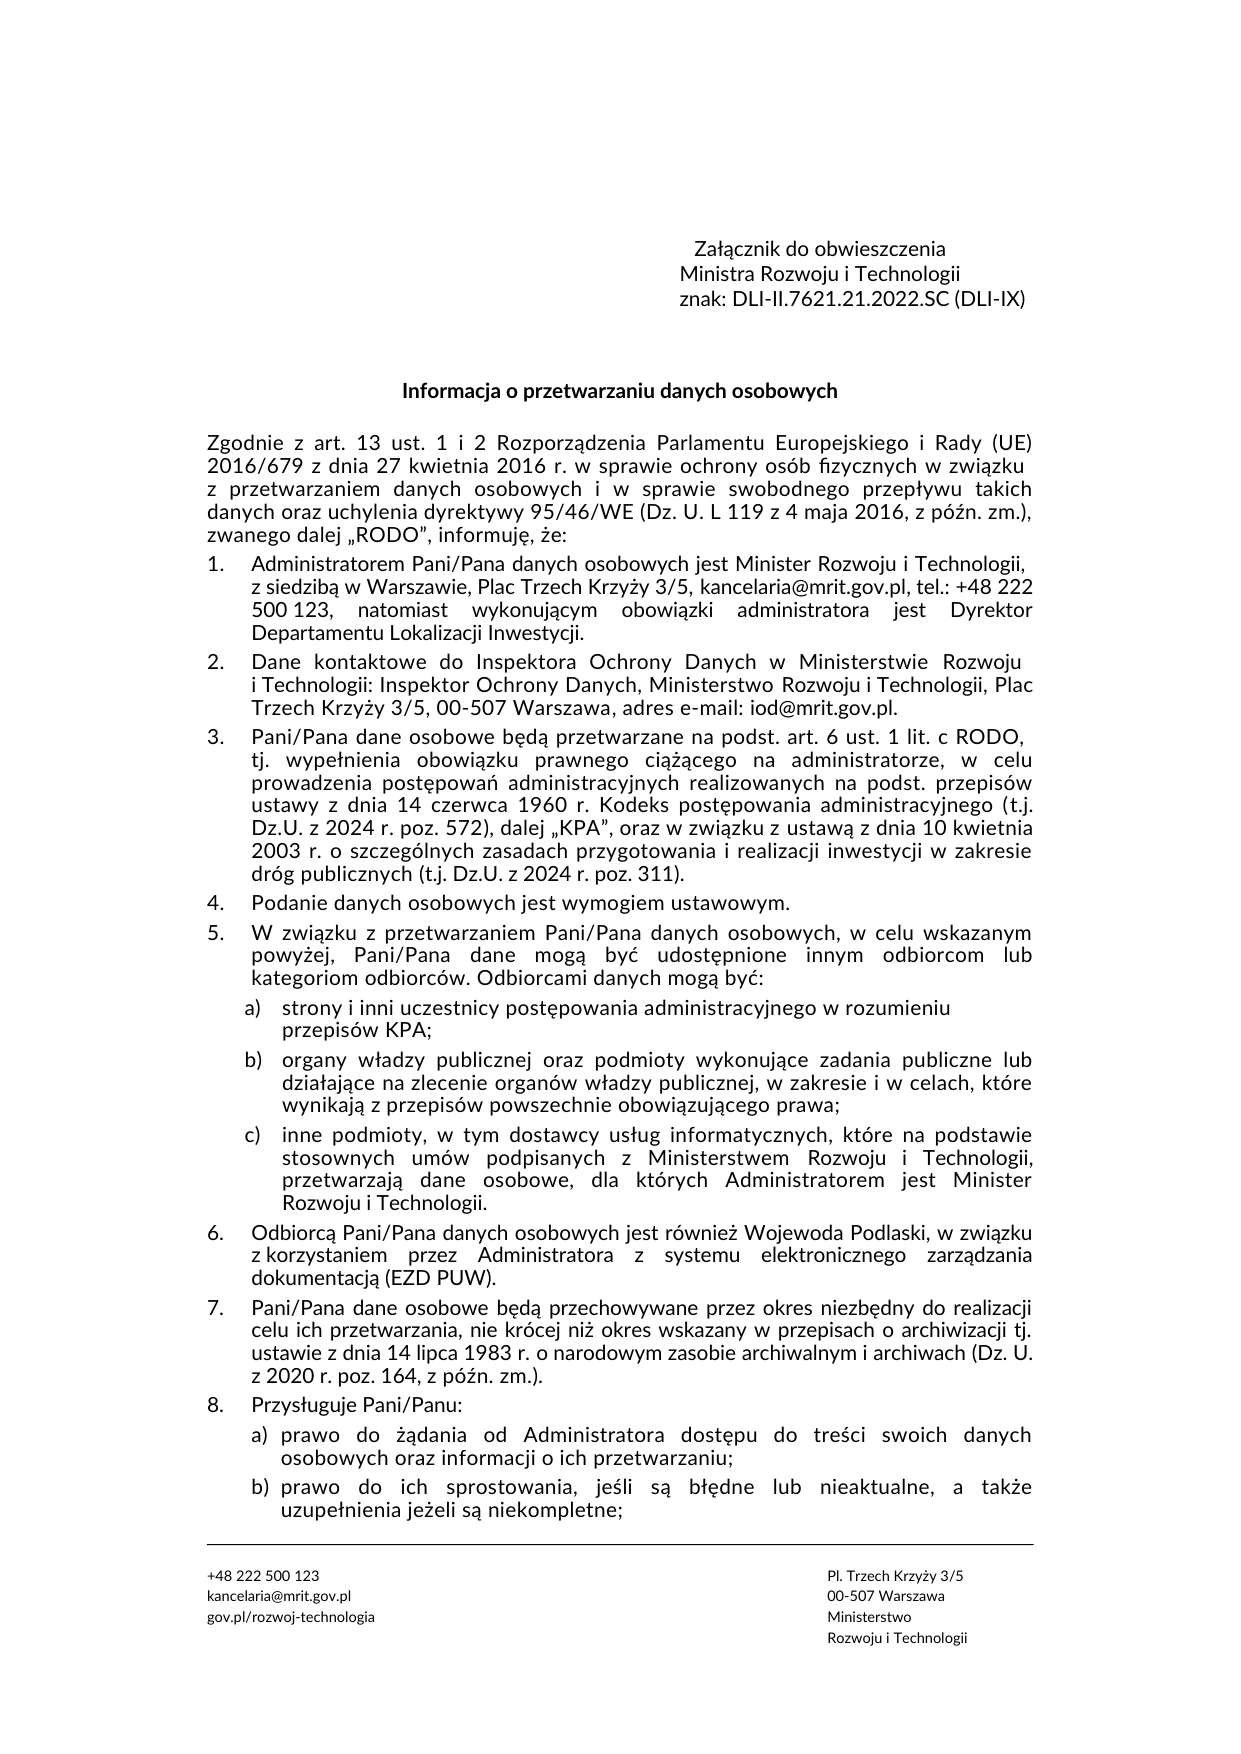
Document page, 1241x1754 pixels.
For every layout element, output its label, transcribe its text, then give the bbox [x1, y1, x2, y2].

list Odbiorcą Pani/Pana danych osobowych jest również Wojewoda Podlaski, w związku z korzystaniem przez Administratora z systemu elektronicznego zarządzania dokumentacją (EZD PUW). [207, 1222, 1033, 1290]
text Załącznik do obwieszczenia Ministra Rozwoju i Technologii znak: DLI-II.7621.21.2022.SC (DLI-IX) [679, 236, 1033, 311]
list strony i inni uczestnicy postępowania administracyjnego w rozumieniu przepisów KPA; [244, 997, 1033, 1042]
list prawo do ich sprostowania, jeśli są błędne lub nieaktualne, a także uzupełnienia jeżeli są niekompletne; [251, 1476, 1033, 1522]
list prawo do żądania od Administratora dostępu do treści swoich danych osobowych oraz informacji o ich przetwarzaniu; [251, 1424, 1033, 1469]
list Pani/Pana dane osobowe będą przetwarzane na podst. art. 6 ust. 1 lit. c RODO, tj. wypełnienia obowiązku prawnego ciążącego na administratorze, w celu prowadzenia postępowań administracyjnych realizowanych na podst. przepisów ustawy z dnia 14 czerwca 1960 r. Kodeks postępowania administracyjnego (t.j. Dz.U. z 2024 r. poz. 572), dalej „KPA”, oraz w związku z ustawą z dnia 10 kwietnia 2003 r. o szczególnych zasadach przygotowania i realizacji inwestycji w zakresie dróg publicznych (t.j. Dz.U. z 2024 r. poz. 311). [207, 726, 1033, 886]
list W związku z przetwarzaniem Pani/Pana danych osobowych, w celu wskazanym powyżej, Pani/Pana dane mogą być udostępnione innym odbiorcom lub kategoriom odbiorców. Odbiorcami danych mogą być: [207, 922, 1033, 990]
list Dane kontaktowe do Inspektora Ochrony Danych w Ministerstwie Rozwoju i Technologii: Inspektor Ochrony Danych, Ministerstwo Rozwoju i Technologii, Plac Trzech Krzyży 3/5, 00-507 Warszawa, adres e-mail: iod@mrit.gov.pl. [207, 651, 1033, 719]
list inne podmioty, w tym dostawcy usług informatycznych, które na podstawie stosownych umów podpisanych z Ministerstwem Rozwoju i Technologii, przetwarzają dane osobowe, dla których Administratorem jest Minister Rozwoju i Technologii. [244, 1124, 1033, 1215]
text Zgodnie z art. 13 ust. 1 i 2 Rozporządzenia Parlamentu Europejskiego i Rady (UE) 2016/679 z dnia 27 kwietnia 2016 r. w sprawie ochrony osób fizycznych w związku z przetwarzaniem danych osobowych i w sprawie swobodnego przepływu takich danych oraz uchylenia dyrektywy 95/46/WE (Dz. U. L 119 z 4 maja 2016, z późn. zm.), zwanego dalej „RODO”, informuję, że: [207, 432, 1033, 547]
list Przysługuje Pani/Panu: [207, 1394, 1033, 1417]
list Administratorem Pani/Pana danych osobowych jest Minister Rozwoju i Technologii, z siedzibą w Warszawie, Plac Trzech Krzyży 3/5, kancelaria@mrit.gov.pl, tel.: +48 222 500 123, natomiast wykonującym obowiązki administratora jest Dyrektor Departamentu Lokalizacji Inwestycji. [207, 553, 1033, 644]
list Podanie danych osobowych jest wymogiem ustawowym. [207, 892, 1033, 915]
list Pani/Pana dane osobowe będą przechowywane przez okres niezbędny do realizacji celu ich przetwarzania, nie krócej niż okres wskazany w przepisach o archiwizacji tj. ustawie z dnia 14 lipca 1983 r. o narodowym zasobie archiwalnym i archiwach (Dz. U. z 2020 r. poz. 164, z późn. zm.). [207, 1297, 1033, 1388]
list organy władzy publicznej oraz podmioty wykonujące zadania publiczne lub działające na zlecenie organów władzy publicznej, w zakresie i w celach, które wynikają z przepisów powszechnie obowiązującego prawa; [244, 1049, 1033, 1117]
text Informacja o przetwarzaniu danych osobowych [207, 380, 1033, 426]
